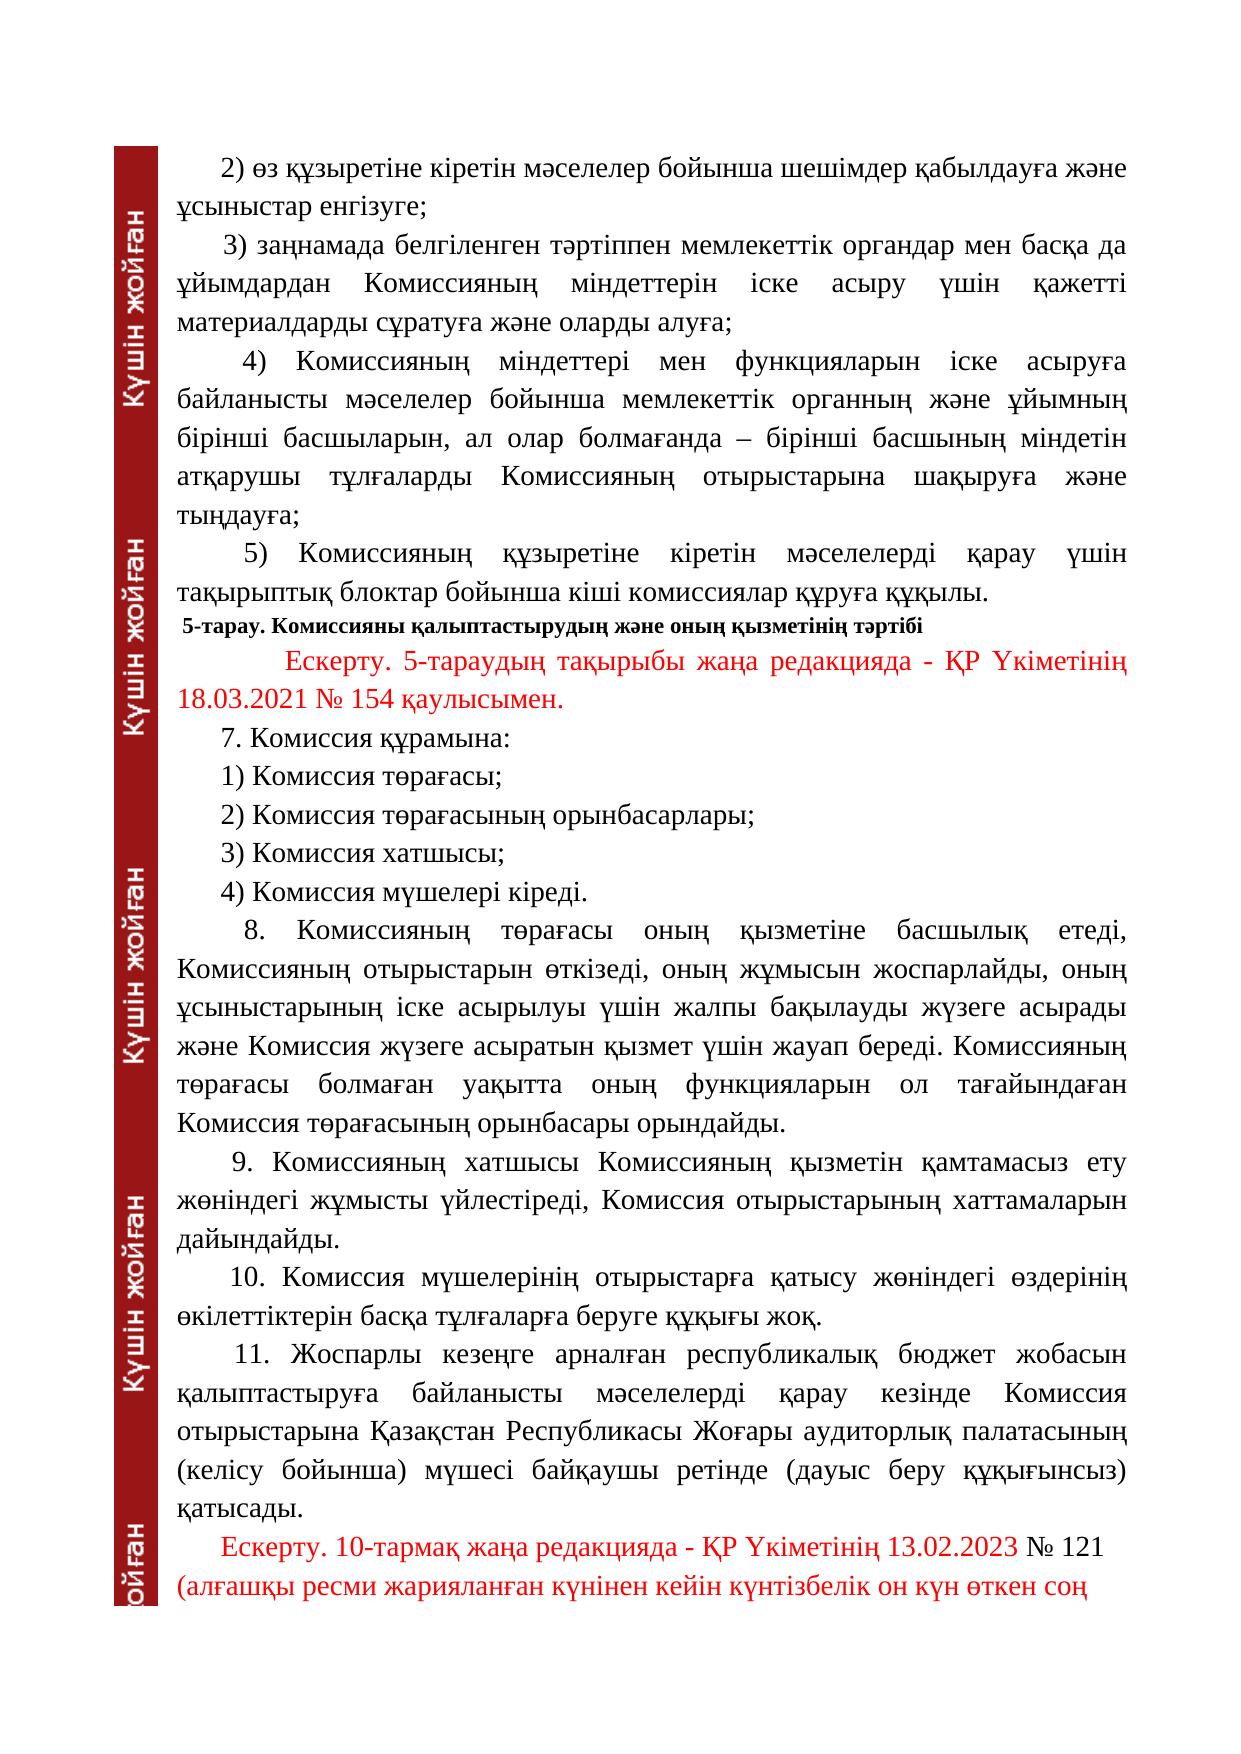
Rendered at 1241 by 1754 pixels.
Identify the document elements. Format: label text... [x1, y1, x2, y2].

text 3) Комиссия хатшысы; [112, 835, 1128, 869]
text 4) Комиссия мүшелері кіреді. [112, 874, 1128, 907]
picture [114, 222, 158, 227]
picture [114, 1331, 158, 1336]
text 10. Комиссия мүшелерінің отырыстарға қатысу жөніндегі өздерінің өкілеттіктерін басқа тұлғаларға беруге құқығы жоқ. [112, 1259, 1128, 1331]
text 3) заңнамада белгіленген тәртіппен мемлекеттік органдар мен басқа да ұйымдардан Комиссияның міндеттерін іске асыру үшін қажетті материалдарды сұратуға және оларды алуға; [112, 227, 1128, 338]
text 1) Комиссия төрағасы; [112, 758, 1128, 792]
picture [114, 1139, 158, 1144]
picture [114, 869, 158, 874]
picture [114, 639, 158, 643]
text 11. Жоспарлы кезеңге арналған республикалық бюджет жобасын қалыптастыруға байланысты мәселелерді қарау кезінде Комиссия отырыстарына Қазақстан Республикасы Жоғары аудиторлық палатасының (келісу бойынша) мүшесі байқаушы ретінде (дауыс беру құқығынсыз) қатысады. [112, 1336, 1128, 1524]
picture [114, 338, 158, 343]
text 5) Комиссияның құзыретіне кіретін мәселелерді қарау үшін тақырыптық блоктар бойынша кіші комиссиялар құруға құқылы. [112, 535, 1128, 607]
text 8. Комиссияның төрағасы оның қызметіне басшылық етеді, Комиссияның отырыстарын өткізеді, оның жұмысын жоспарлайды, оның ұсыныстарының іске асырылуы үшін жалпы бақылауды жүзеге асырады және Комиссия жүзеге асыратын қызмет үшін жауап береді. Комиссияның төрағасы болмаған уақытта оның функцияларын ол тағайындаған Комиссия төрағасының орынбасары орындайды. [112, 912, 1128, 1139]
picture [114, 1601, 158, 1606]
picture [114, 607, 158, 612]
picture [114, 830, 158, 835]
text 4) Комиссияның міндеттері мен функцияларын іске асыруға байланысты мәселелер бойынша мемлекеттік органның және ұйымның бірінші басшыларын, ал олар болмағанда – бірінші басшының міндетін атқарушы тұлғаларды Комиссияның отырыстарына шақыруға және тыңдауға; [112, 343, 1128, 530]
text 7. Комиссия құрамына: [112, 720, 1128, 753]
text 5-тарау. Комиссияны қалыптастырудың және оның қызметінің тәртібі [112, 612, 1128, 639]
picture [114, 146, 158, 150]
picture [114, 715, 158, 720]
picture [114, 753, 158, 758]
picture [114, 907, 158, 912]
text 9. Комиссияның хатшысы Комиссияның қызметін қамтамасыз ету жөніндегі жұмысты үйлестіреді, Комиссия отырыстарының хаттамаларын дайындайды. [112, 1144, 1128, 1254]
text 2) Комиссия төрағасының орынбасарлары; [112, 797, 1128, 830]
picture [114, 792, 158, 797]
picture [114, 1524, 158, 1529]
picture [114, 530, 158, 535]
text Ескерту. 5-тараудың тақырыбы жаңа редакцияда - ҚР Үкіметінің 18.03.2021 № 154 қаулысымен. [112, 643, 1128, 715]
text 2) өз құзыретіне кіретін мәселелер бойынша шешімдер қабылдауға және ұсыныстар енгізуге; [112, 150, 1128, 222]
picture [114, 1254, 158, 1259]
